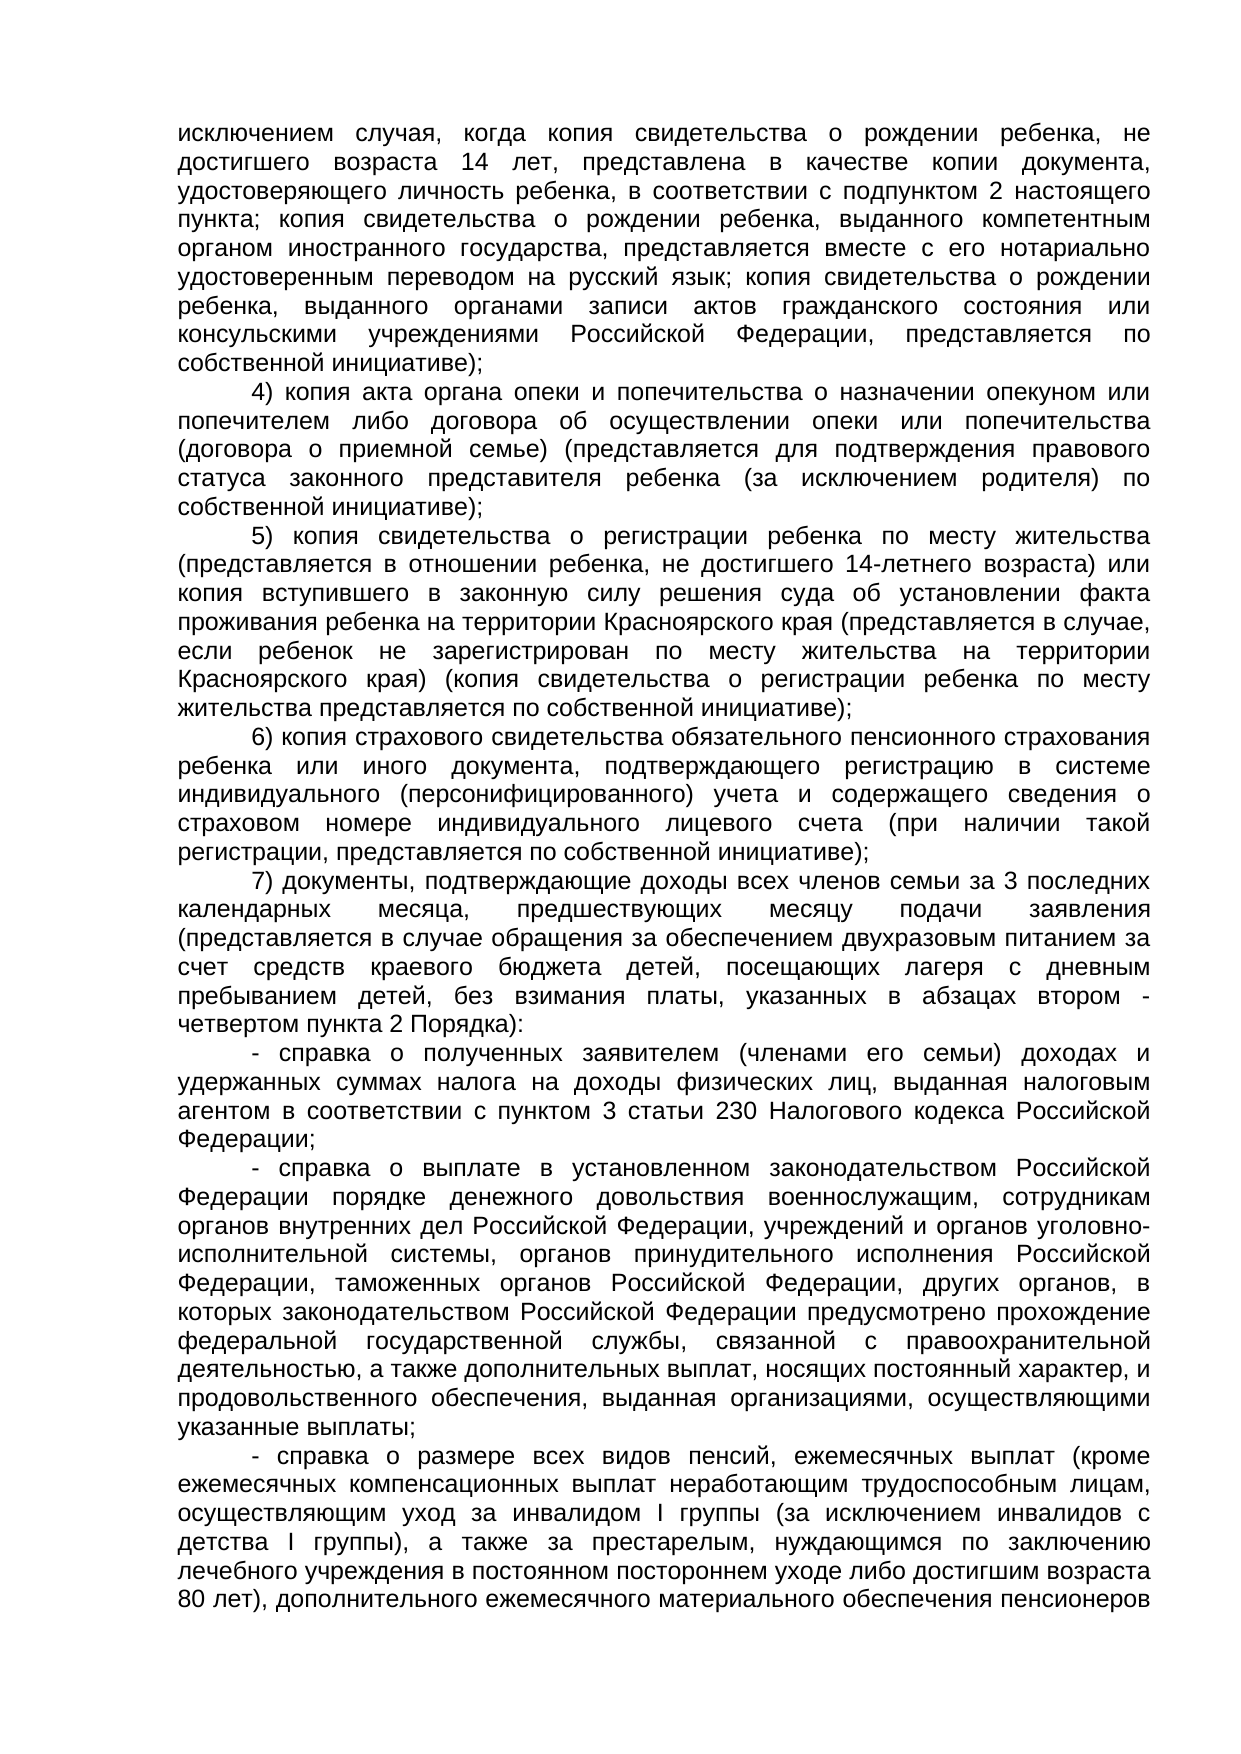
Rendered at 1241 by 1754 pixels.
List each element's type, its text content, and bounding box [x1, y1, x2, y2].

text - справка о выплате в установленном законодательством Российской Федерации порядке денежного довольствия военнослужащим, сотрудникам органов внутренних дел Российской Федерации, учреждений и органов уголовно-исполнительной системы, органов принудительного исполнения Российской Федерации, таможенных органов Российской Федерации, других органов, в которых законодательством Российской Федерации предусмотрено прохождение федеральной государственной службы, связанной с правоохранительной деятельностью, а также дополнительных выплат, носящих постоянный характер, и продовольственного обеспечения, выданная организациями, осуществляющими указанные выплаты; [177, 1153, 1152, 1441]
text 6) копия страхового свидетельства обязательного пенсионного страхования ребенка или иного документа, подтверждающего регистрацию в системе индивидуального (персонифицированного) учета и содержащего сведения о страховом номере индивидуального лицевого счета (при наличии такой регистрации, представляется по собственной инициативе); [177, 722, 1152, 866]
text 7) документы, подтверждающие доходы всех членов семьи за 3 последних календарных месяца, предшествующих месяцу подачи заявления (представляется в случае обращения за обеспечением двухразовым питанием за счет средств краевого бюджета детей, посещающих лагеря с дневным пребыванием детей, без взимания платы, указанных в абзацах втором - четвертом пункта 2 Порядка): [177, 866, 1152, 1038]
text 4) копия акта органа опеки и попечительства о назначении опекуном или попечителем либо договора об осуществлении опеки или попечительства (договора о приемной семье) (представляется для подтверждения правового статуса законного представителя ребенка (за исключением родителя) по собственной инициативе); [177, 377, 1152, 521]
text 5) копия свидетельства о регистрации ребенка по месту жительства (представляется в отношении ребенка, не достигшего 14-летнего возраста) или копия вступившего в законную силу решения суда об установлении факта проживания ребенка на территории Красноярского края (представляется в случае, если ребенок не зарегистрирован по месту жительства на территории Красноярского края) (копия свидетельства о регистрации ребенка по месту жительства представляется по собственной инициативе); [177, 521, 1152, 722]
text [177, 1441, 1152, 1613]
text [177, 118, 1152, 377]
text - справка о полученных заявителем (членами его семьи) доходах и удержанных суммах налога на доходы физических лиц, выданная налоговым агентом в соответствии с пунктом 3 статьи 230 Налогового кодекса Российской Федерации; [177, 1038, 1152, 1153]
